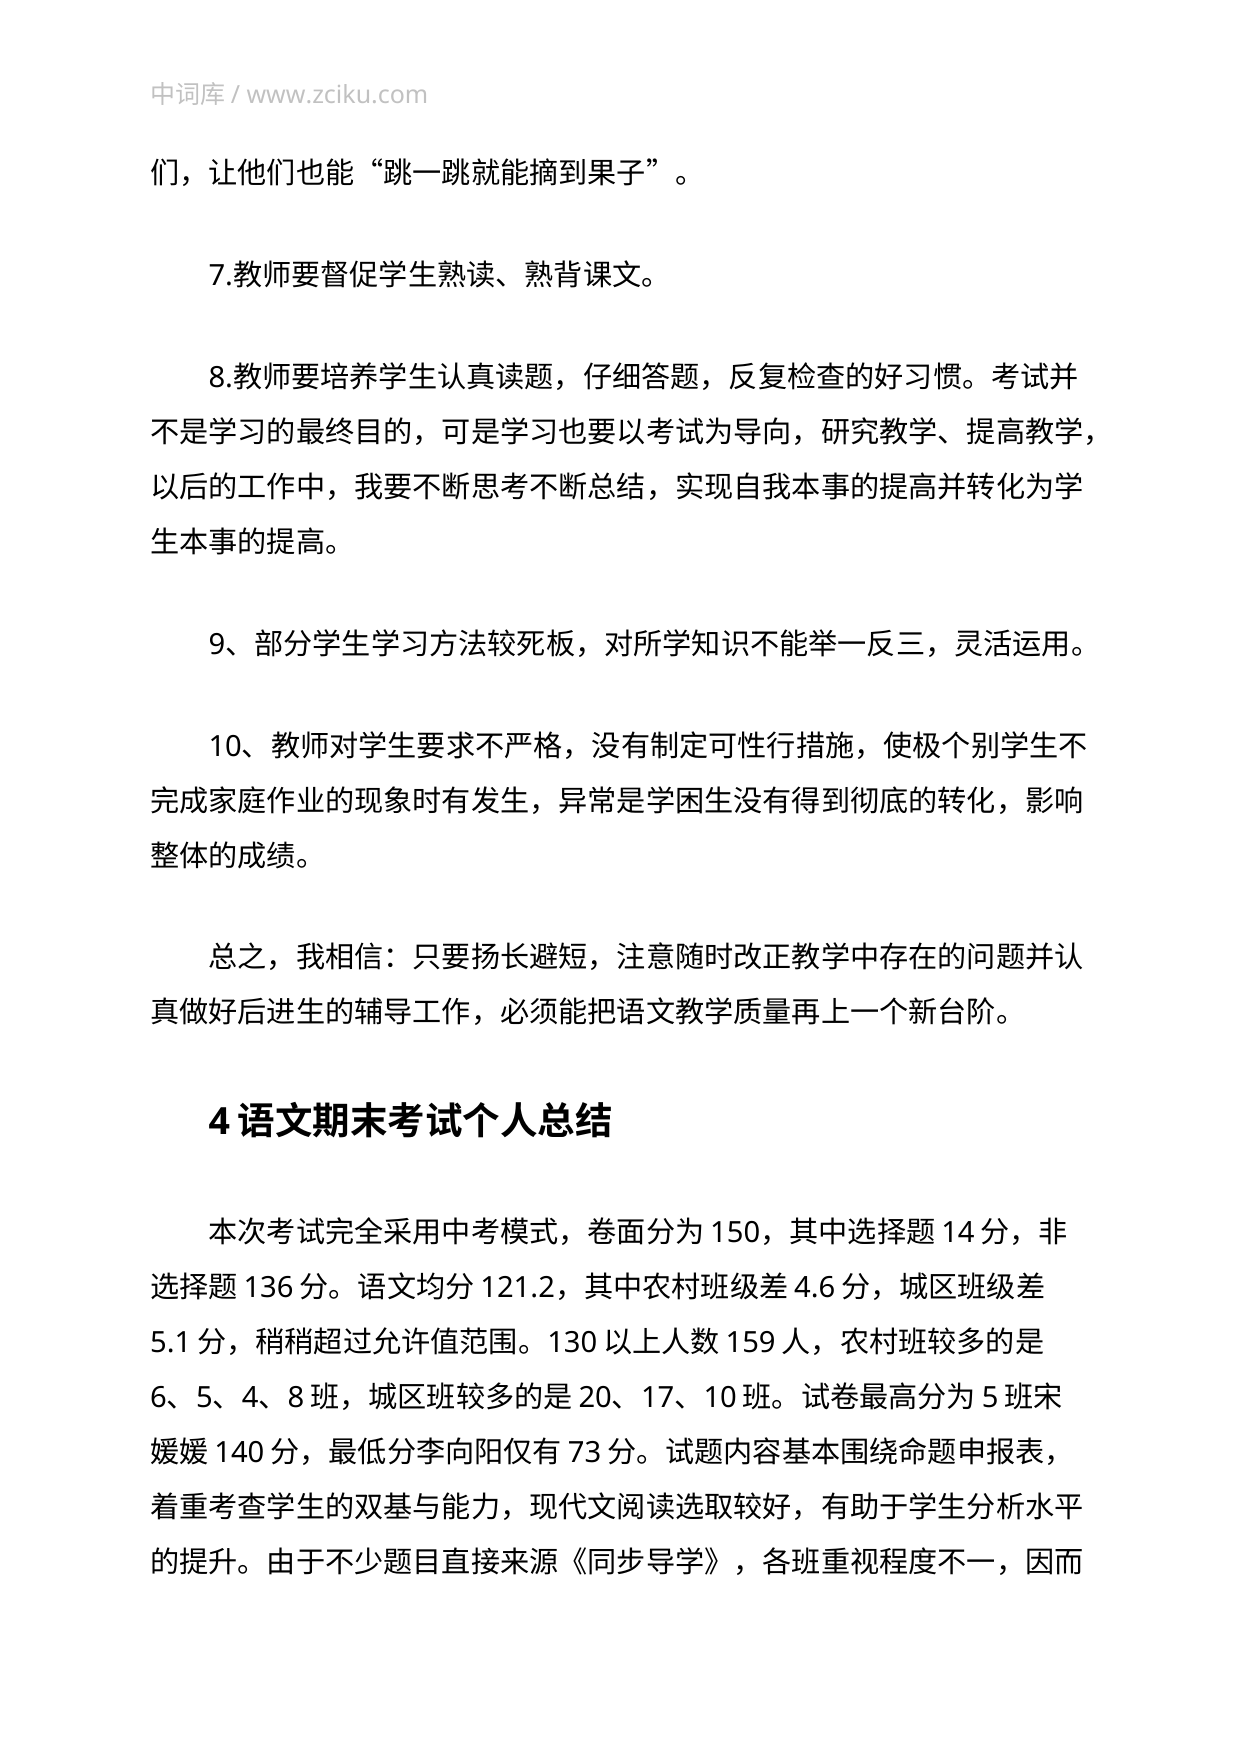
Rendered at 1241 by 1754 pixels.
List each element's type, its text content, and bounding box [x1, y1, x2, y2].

text 总之，我相信：只要扬长避短，注意随时改正教学中存在的问题并认真做好后进生的辅导工作，必须能把语文教学质量再上一个新台阶。 [150, 934, 1090, 1031]
text 8.教师要培养学生认真读题，仔细答题，反复检查的好习惯。考试并不是学习的最终目的，可是学习也要以考试为导向，研究教学、提高教学，以后的工作中，我要不断思考不断总结，实现自我本事的提高并转化为学生本事的提高。 [150, 354, 1090, 561]
text 4语文期末考试个人总结 [150, 1091, 1090, 1145]
text 9、部分学生学习方法较死板，对所学知识不能举一反三，灵活运用。 [150, 620, 1090, 663]
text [150, 1208, 1090, 1580]
text 7.教师要督促学生熟读、熟背课文。 [150, 252, 1090, 294]
text 10、教师对学生要求不严格，没有制定可性行措施，使极个别学生不完成家庭作业的现象时有发生，异常是学困生没有得到彻底的转化，影响整体的成绩。 [150, 722, 1090, 874]
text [150, 150, 1090, 192]
